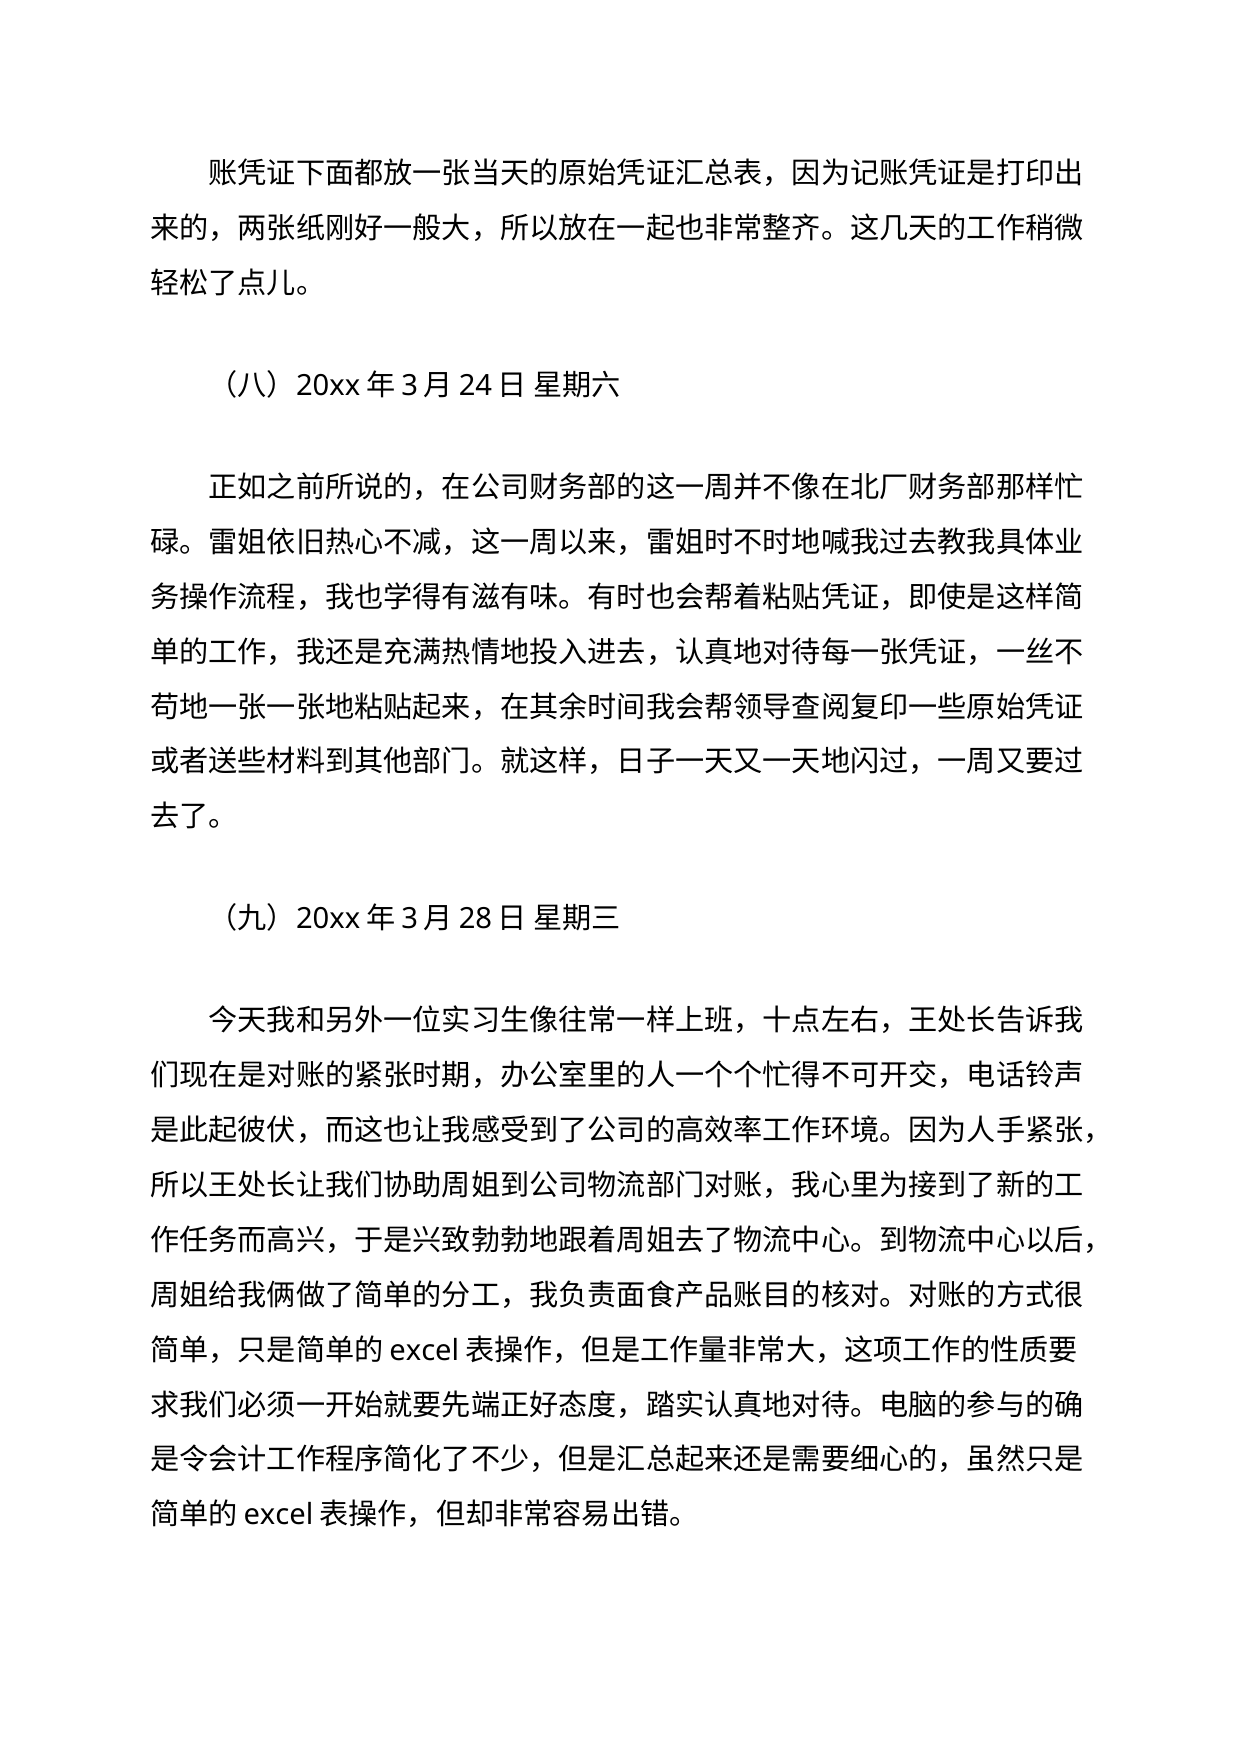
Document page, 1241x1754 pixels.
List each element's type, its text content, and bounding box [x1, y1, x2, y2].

text （八）20xx年3月24日 星期六 [150, 362, 1090, 404]
text 账凭证下面都放一张当天的原始凭证汇总表，因为记账凭证是打印出来的，两张纸刚好一般大，所以放在一起也非常整齐。这几天的工作稍微轻松了点儿。 [150, 150, 1090, 302]
text 今天我和另外一位实习生像往常一样上班，十点左右，王处长告诉我们现在是对账的紧张时期，办公室里的人一个个忙得不可开交，电话铃声是此起彼伏，而这也让我感受到了公司的高效率工作环境。因为人手紧张，所以王处长让我们协助周姐到公司物流部门对账，我心里为接到了新的工作任务而高兴，于是兴致勃勃地跟着周姐去了物流中心。到物流中心以后，周姐给我俩做了简单的分工，我负责面食产品账目的核对。对账的方式很简单，只是简单的excel表操作，但是工作量非常大，这项工作的性质要求我们必须一开始就要先端正好态度，踏实认真地对待。电脑的参与的确是令会计工作程序简化了不少，但是汇总起来还是需要细心的，虽然只是简单的excel表操作，但却非常容易出错。 [150, 997, 1090, 1533]
text 正如之前所说的，在公司财务部的这一周并不像在北厂财务部那样忙碌。雷姐依旧热心不减，这一周以来，雷姐时不时地喊我过去教我具体业务操作流程，我也学得有滋有味。有时也会帮着粘贴凭证，即使是这样简单的工作，我还是充满热情地投入进去，认真地对待每一张凭证，一丝不苟地一张一张地粘贴起来，在其余时间我会帮领导查阅复印一些原始凭证或者送些材料到其他部门。就这样，日子一天又一天地闪过，一周又要过去了。 [150, 463, 1090, 835]
text （九）20xx年3月28日 星期三 [150, 895, 1090, 937]
